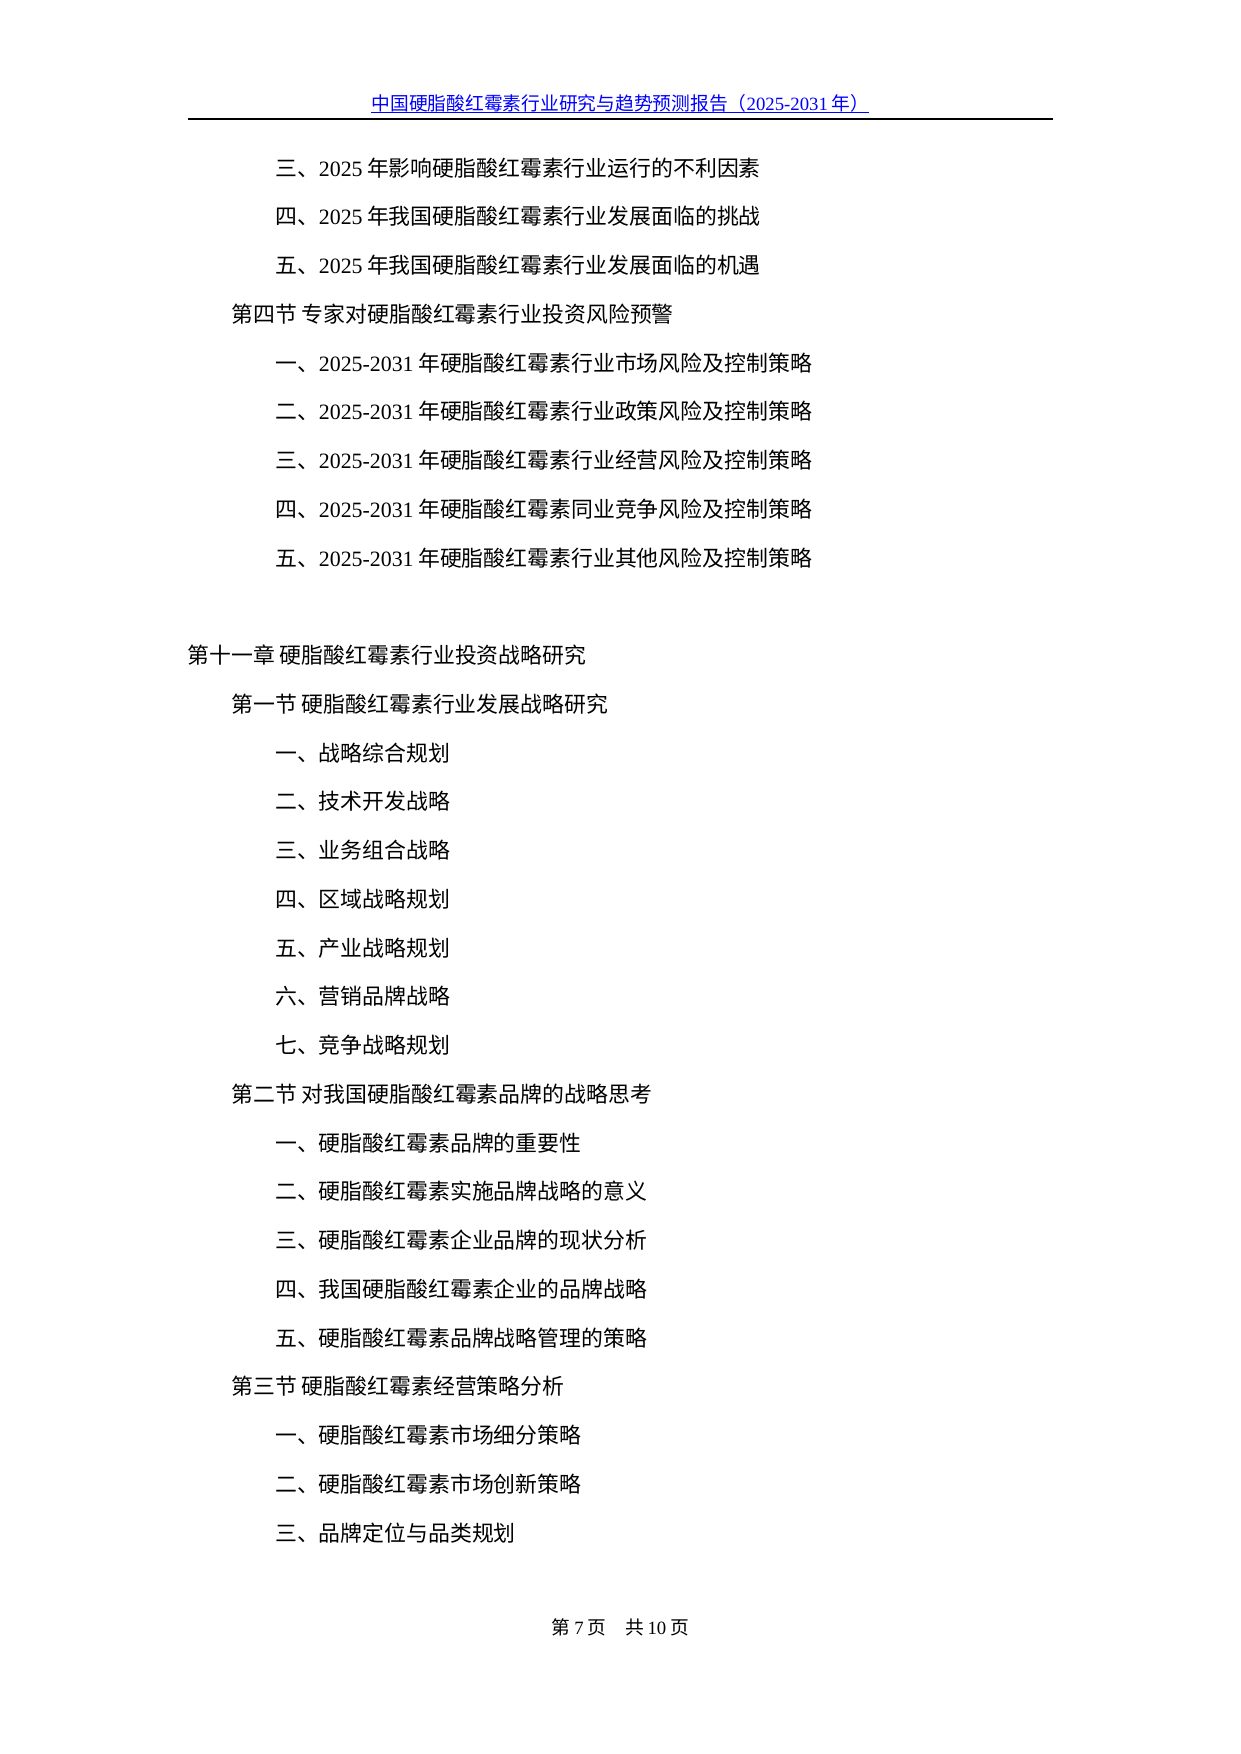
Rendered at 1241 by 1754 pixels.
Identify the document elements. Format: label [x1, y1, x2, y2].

text [187, 150, 1053, 1548]
